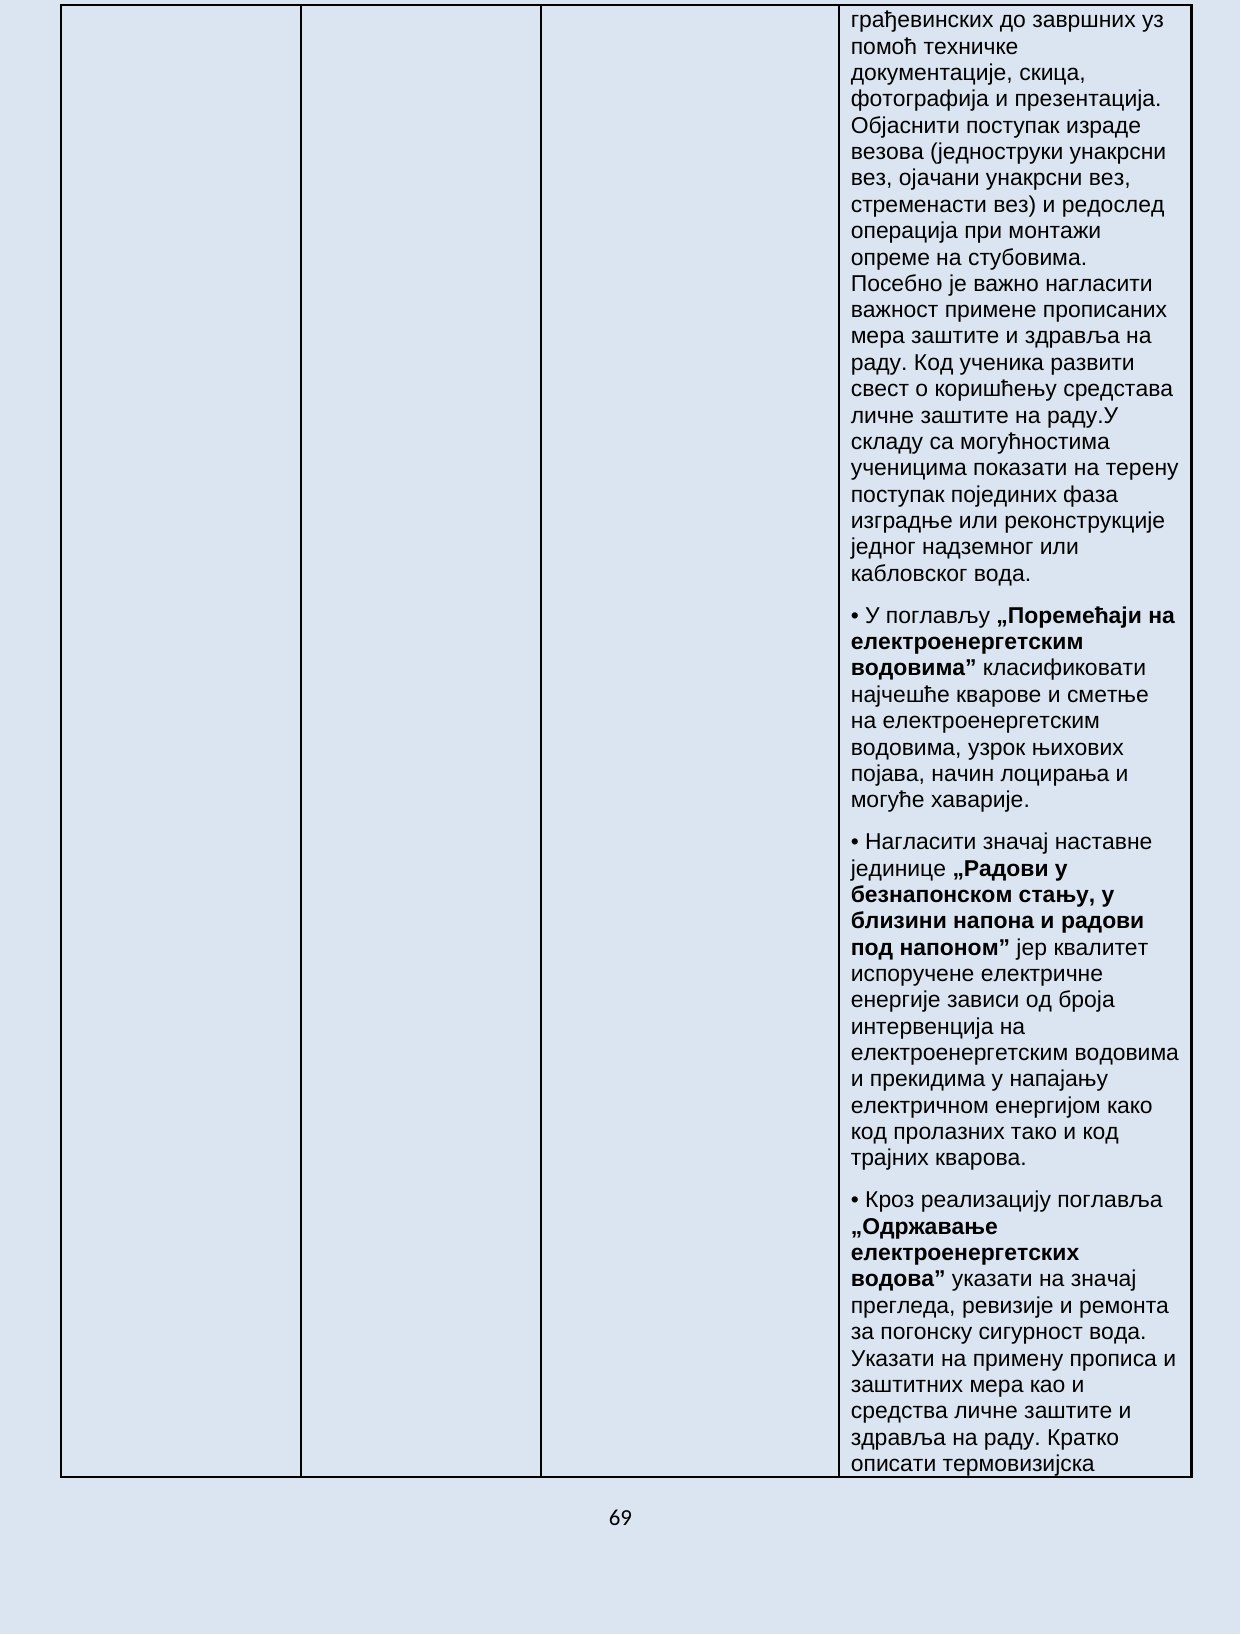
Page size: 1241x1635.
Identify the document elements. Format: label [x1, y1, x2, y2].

table_cell [62, 6, 300, 1476]
table_cell [542, 6, 838, 1476]
table_cell [302, 6, 540, 1476]
